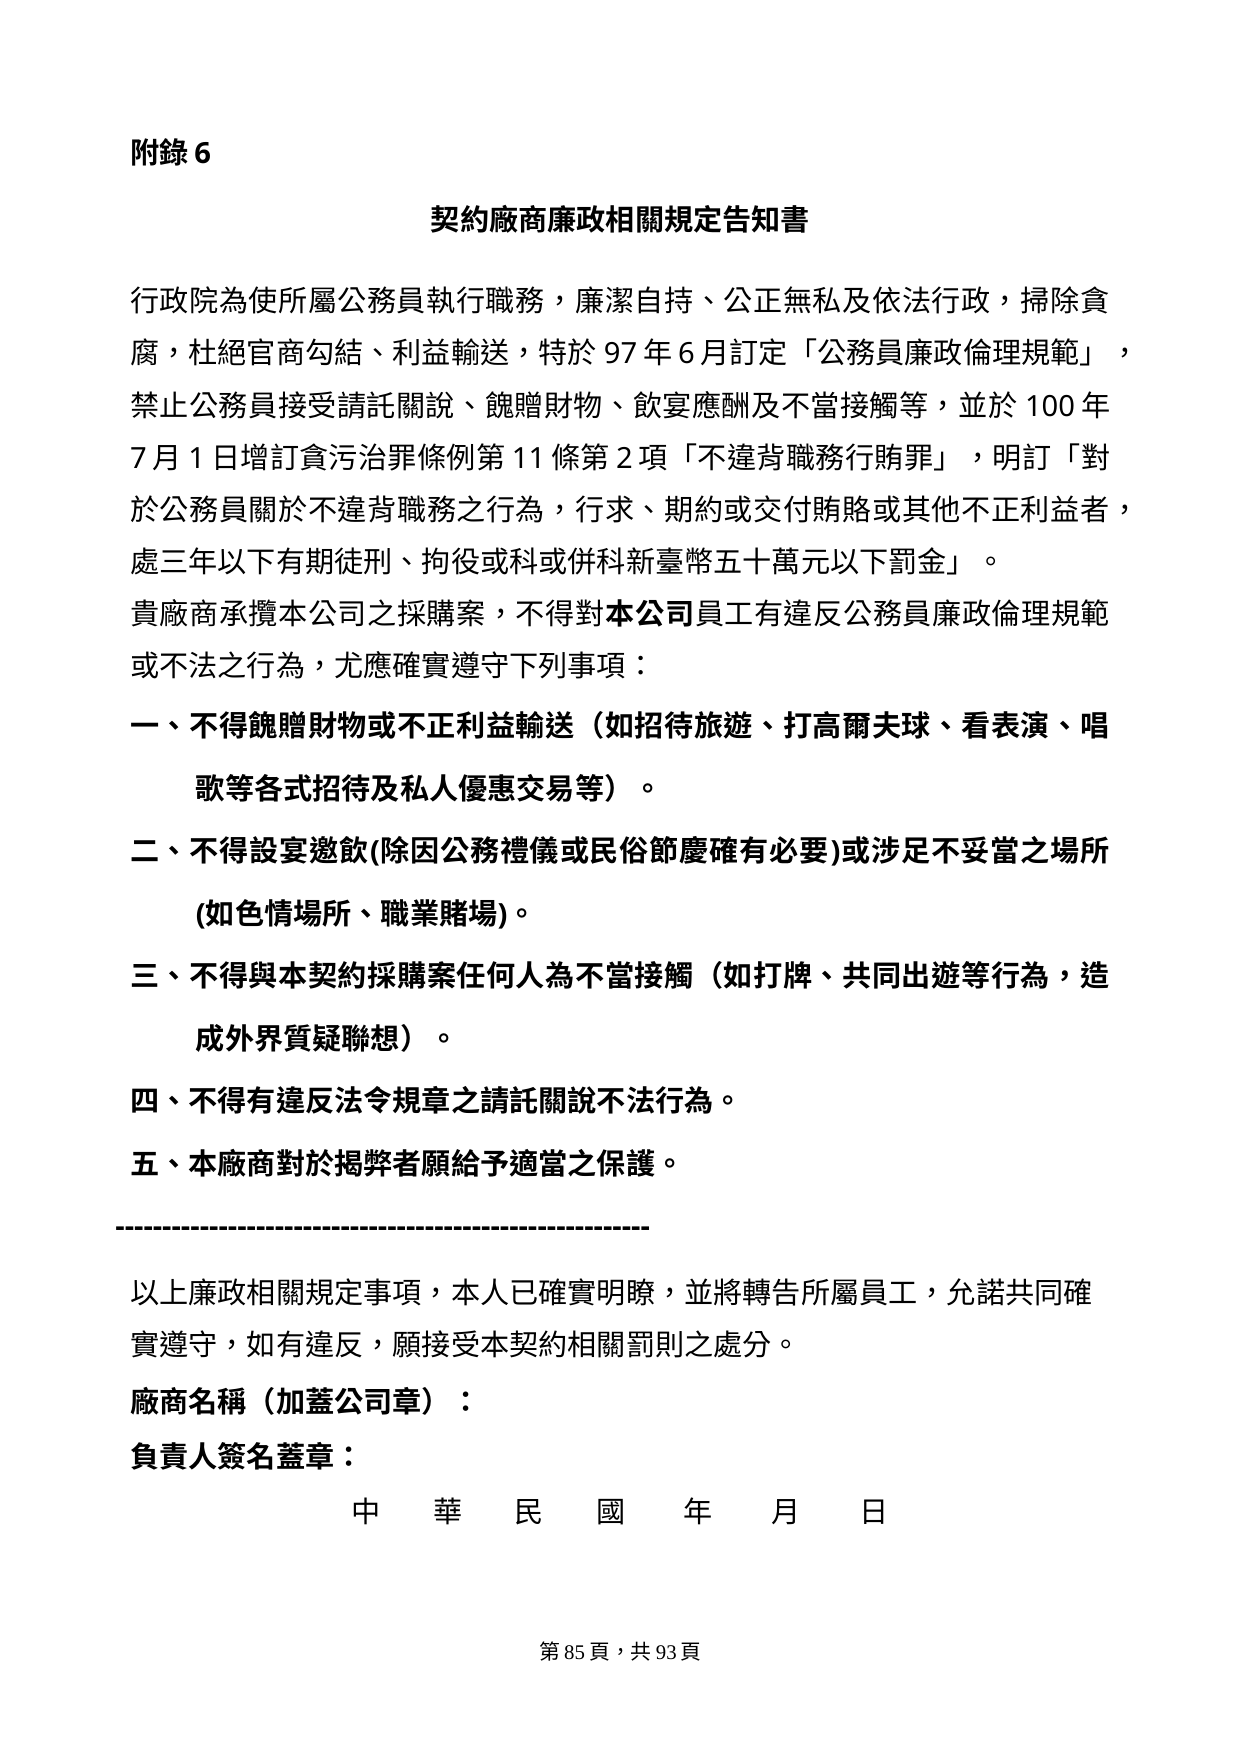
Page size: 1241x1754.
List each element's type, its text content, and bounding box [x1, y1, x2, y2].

text 貴廠商承攬本公司之採購案，不得對本公司員工有違反公務員廉政倫理規範或不法之行為，尤應確實遵守下列事項： [130, 583, 1110, 687]
text 中 華 民 國 年 月 日 [130, 1488, 1110, 1530]
text 附錄6 [130, 130, 1110, 172]
text 以上廉政相關規定事項，本人已確實明瞭，並將轉告所屬員工，允諾共同確實遵守，如有違反，願接受本契約相關罰則之處分。 [130, 1262, 1110, 1366]
text --------------------------------------------------------- [115, 1187, 1199, 1249]
text 行政院為使所屬公務員執行職務，廉潔自持、公正無私及依法行政，掃除貪腐，杜絕官商勾結、利益輸送，特於97年6月訂定「公務員廉政倫理規範」，禁止公務員接受請託關說、餽贈財物、飲宴應酬及不當接觸等，並於100年7月1日增訂貪污治罪條例第11條第2項「不違背職務行賄罪」，明訂「對於公務員關於不違背職務之行為，行求、期約或交付賄賂或其他不正利益者，處三年以下有期徒刑、拘役或科或併科新臺幣五十萬元以下罰金」。 [130, 270, 1110, 583]
text 負責人簽名蓋章： [130, 1433, 1110, 1476]
text 契約廠商廉政相關規定告知書 [130, 172, 1110, 245]
text 廠商名稱（加蓋公司章）： [130, 1378, 1110, 1421]
text 一、不得餽贈財物或不正利益輸送（如招待旅遊、打高爾夫球、看表演、唱歌等各式招待及私人優惠交易等）。 [130, 687, 1110, 812]
text 四、不得有違反法令規章之請託關說不法行為。 [130, 1062, 1110, 1124]
text 二、不得設宴邀飲(除因公務禮儀或民俗節慶確有必要)或涉足不妥當之場所(如色情場所、職業賭場)。 [130, 812, 1110, 937]
text 三、不得與本契約採購案任何人為不當接觸（如打牌、共同出遊等行為，造成外界質疑聯想）。 [130, 937, 1110, 1062]
text 五、本廠商對於揭弊者願給予適當之保護。 [130, 1124, 1110, 1187]
